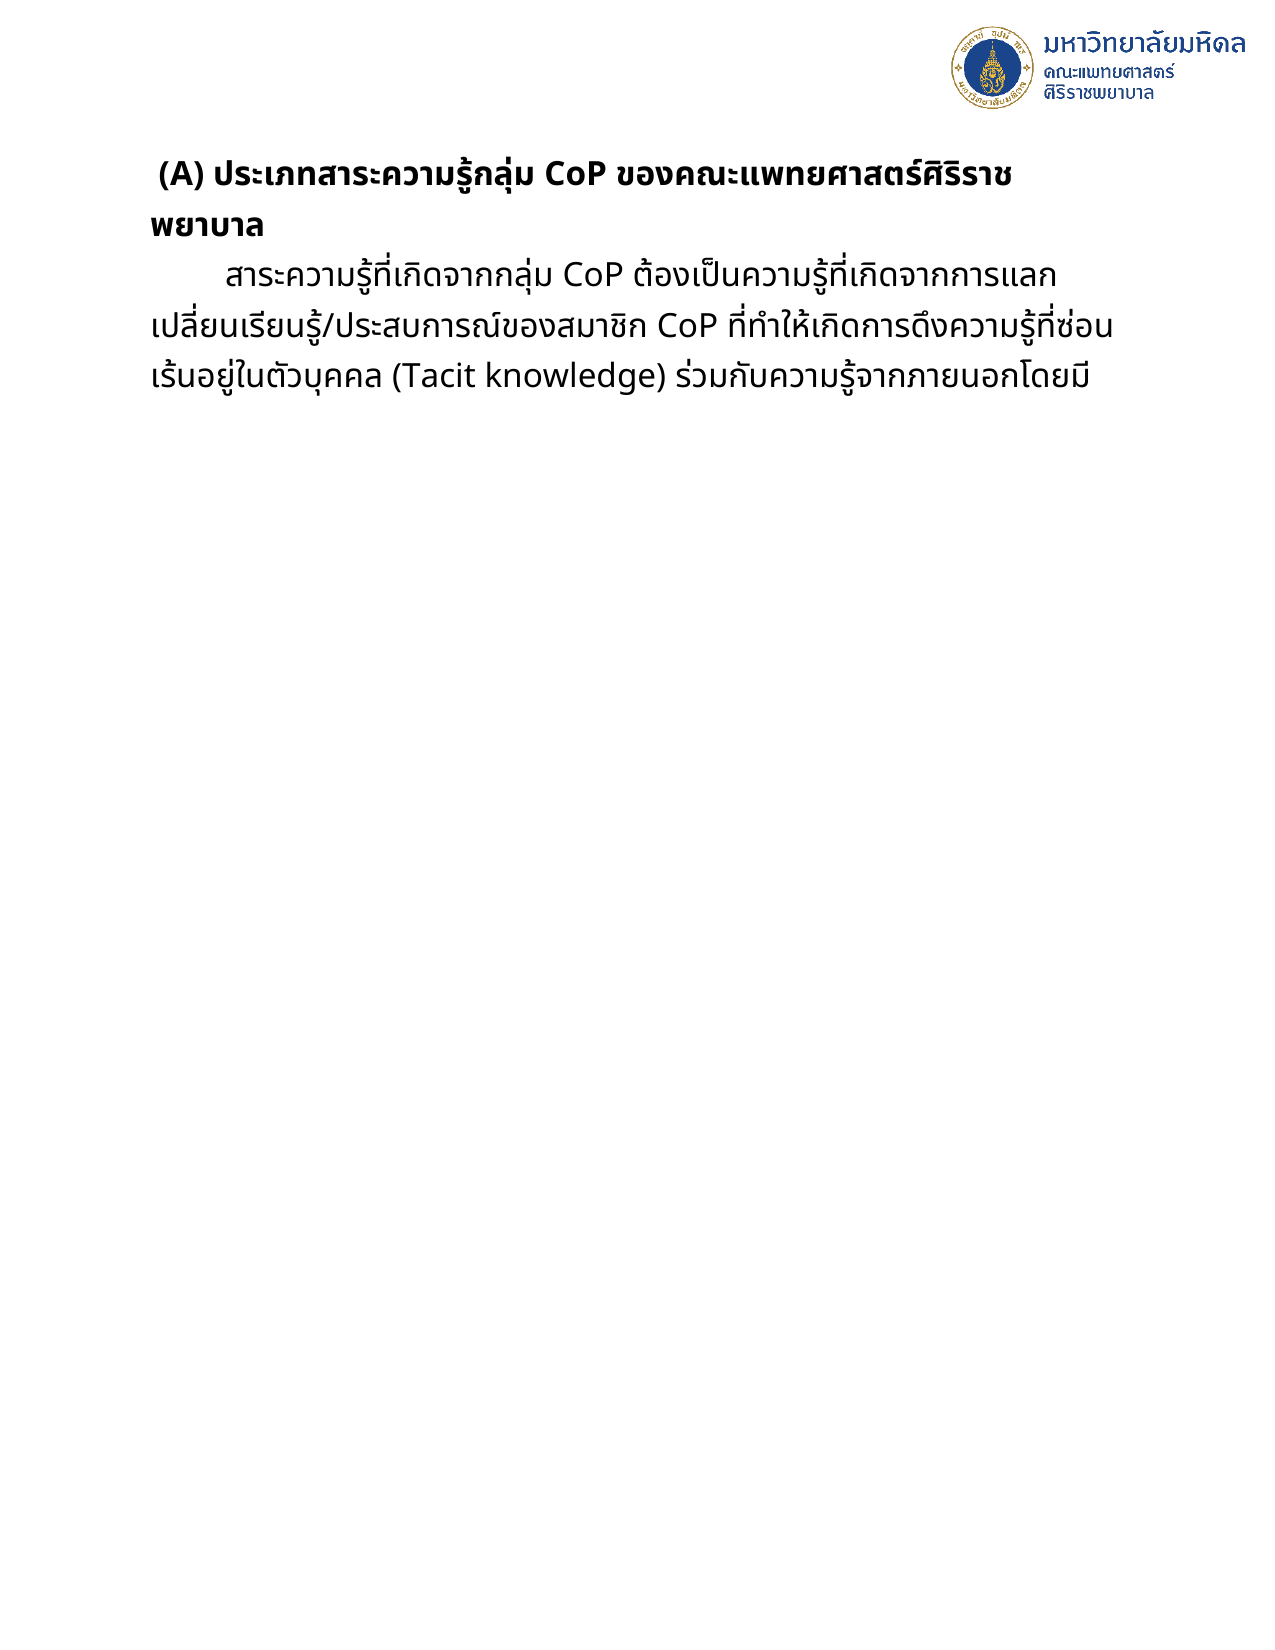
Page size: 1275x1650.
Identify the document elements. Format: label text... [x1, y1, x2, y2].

text (A) ประเภทสาระความรู้กลุ่ม CoP ของคณะแพทยศาสตร์ศิริราชพยาบาล [150, 150, 1125, 251]
text สาระความรู้ที่เกิดจากกลุ่ม CoP ต้องเป็นความรู้ที่เกิดจากการแลกเปลี่ยนเรียนรู้/ประสบการณ์ของสมาชิก CoP ที่ทำให้เกิดการดึงความรู้ที่ซ่อนเร้นอยู่ในตัวบุคคล (Tacit knowledge) ร่วมกับความรู้จากภายนอกโดยมีการอ้างอิงแหล่งที่มา ที่เรียกว่าความรู้ชัดแจ้ง (Explicit knowledge) โดยผลลัพธ์ (outcome) ของการแลกเปลี่ยนเรียนรู้ แบ่งเป็น 2 ประเภท คือ [150, 251, 1125, 403]
picture [934, 7, 1262, 126]
